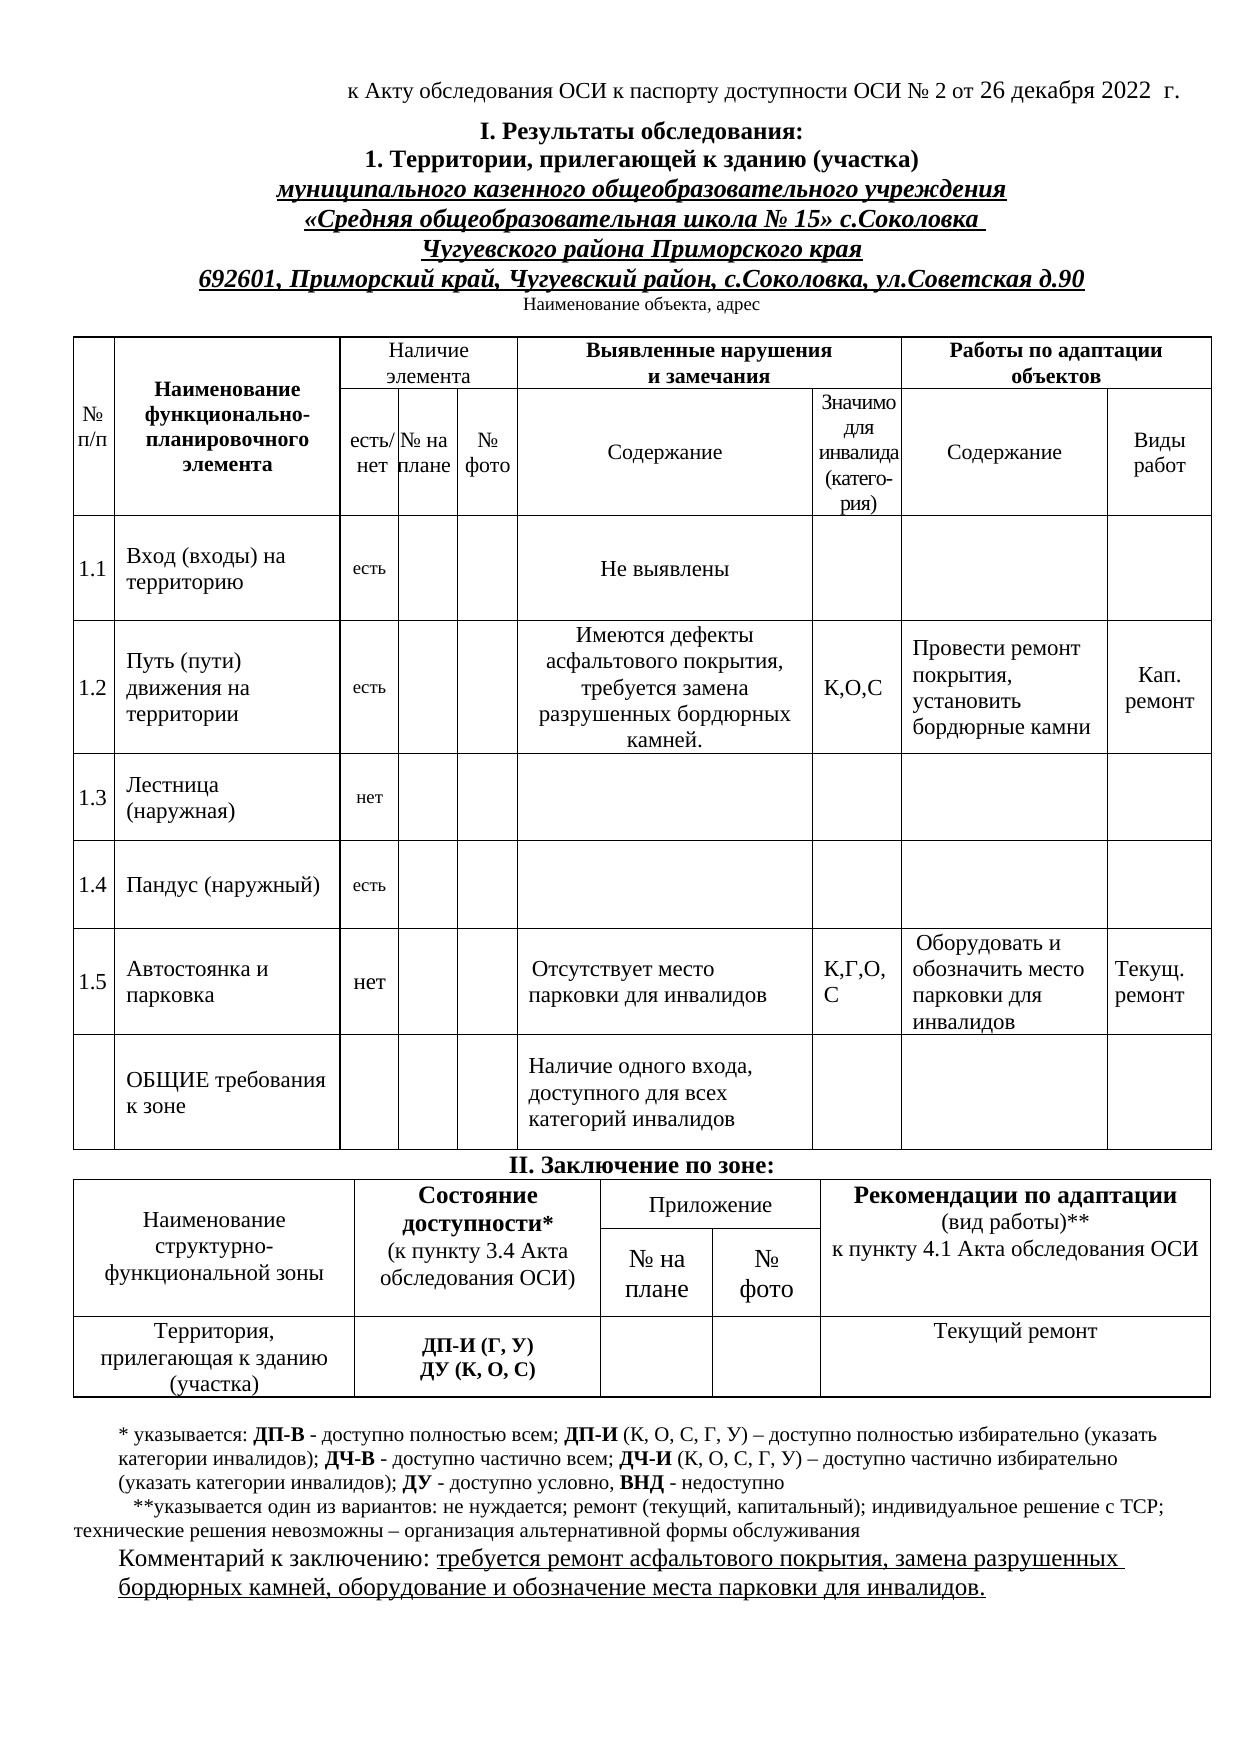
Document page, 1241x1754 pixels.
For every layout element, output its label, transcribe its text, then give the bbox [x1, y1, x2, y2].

table_cell [399, 754, 457, 840]
text муниципального казенного общеобразовательного учреждения [118, 173, 1165, 203]
table_cell [399, 1035, 457, 1149]
table_cell Наличие одного входа, доступного для всех категорий инвалидов [518, 1035, 812, 1149]
table_cell [1108, 841, 1211, 928]
table_cell [902, 1035, 1107, 1149]
table_cell [902, 754, 1107, 840]
table_header Работы по адаптации объектов [902, 338, 1211, 388]
table_cell [713, 1317, 820, 1396]
table_header № п/п [74, 338, 114, 515]
table_cell [74, 1035, 114, 1149]
table_cell [399, 929, 457, 1034]
text 692601, Приморский край, Чугуевский район, с.Соколовка, ул.Советская д.90 [118, 263, 1165, 293]
table_cell Путь (пути) движения на территории [115, 621, 339, 753]
table_cell нет [341, 754, 398, 840]
text Наименование объекта, адрес [118, 293, 1165, 315]
table_cell Текущий ремонт [821, 1317, 1210, 1396]
text I. Результаты обследования: [118, 116, 1165, 144]
text «Средняя общеобразовательная школа № 15» с.Соколовка [118, 203, 1165, 233]
table_cell нет [341, 929, 398, 1034]
table_cell Вход (входы) на территорию [115, 516, 339, 620]
table_header Наименование структурно-функциональной зоны [74, 1180, 354, 1316]
table_cell [902, 841, 1107, 928]
table_cell № фото [458, 389, 517, 515]
table_cell Содержание [902, 389, 1107, 515]
table_cell [813, 754, 901, 840]
table_cell [399, 841, 457, 928]
table_header Состояние доступности* (к пункту 3.4 Акта обследования ОСИ) [355, 1180, 600, 1316]
table_cell Имеются дефекты асфальтового покрытия, требуется замена разрушенных бордюрных камней. [518, 621, 812, 753]
text Чугуевского района Приморского края [118, 233, 1165, 263]
table_cell К,О,С [813, 621, 901, 753]
table_cell 1.1 [74, 516, 114, 620]
table_cell есть [341, 621, 398, 753]
table_cell [518, 754, 812, 840]
table_header Наличие элемента [341, 338, 517, 388]
table_cell [813, 841, 901, 928]
table_cell [518, 841, 812, 928]
table_header Выявленные нарушения и замечания [518, 338, 901, 388]
text II. Заключение по зоне: [118, 1150, 1165, 1179]
table_cell [458, 929, 517, 1034]
table_cell Лестница (наружная) [115, 754, 339, 840]
table_header Рекомендации по адаптации (вид работы)** к пункту 4.1 Акта обследования ОСИ [821, 1180, 1210, 1316]
table_cell 1.4 [74, 841, 114, 928]
table_cell Пандус (наружный) [115, 841, 339, 928]
table_cell [902, 516, 1107, 620]
table_cell Провести ремонт покрытия, установить бордюрные камни [902, 621, 1107, 753]
table_cell [399, 621, 457, 753]
table_cell есть [341, 516, 398, 620]
table_cell Виды работ [1108, 389, 1211, 515]
table_cell Оборудовать и обозначить место парковки для инвалидов [902, 929, 1107, 1034]
text * указывается: ДП-В - доступно полностью всем; ДП-И (К, О, С, Г, У) – доступно полностью избирательно (указать категории инвалидов); ДЧ-В - доступно частично всем; ДЧ-И (К, О, С, Г, У) – доступно частично избирательно (указать категории инвалидов); ДУ - доступно условно, ВНД - недоступно [118, 1421, 1165, 1494]
table_cell № на плане [399, 389, 457, 515]
table_cell [458, 1035, 517, 1149]
table_cell [458, 621, 517, 753]
table_cell [1108, 516, 1211, 620]
text **указывается один из вариантов: не нуждается; ремонт (текущий, капитальный); индивидуальное решение с ТСР; технические решения невозможны – организация альтернативной формы обслуживания [74, 1494, 1165, 1542]
table_cell [813, 516, 901, 620]
table_cell есть/ нет [341, 389, 398, 515]
table_cell ОБЩИЕ требования к зоне [115, 1035, 339, 1149]
table_cell [813, 1035, 901, 1149]
table_cell есть [341, 841, 398, 928]
table_cell Текущ. ремонт [1108, 929, 1211, 1034]
table_cell [399, 516, 457, 620]
table_cell Автостоянка и парковка [115, 929, 339, 1034]
text Комментарий к заключению: требуется ремонт асфальтового покрытия, замена разрушенных бордюрных камней, оборудование и обозначение места парковки для инвалидов. [118, 1542, 1165, 1601]
table_cell Содержание [518, 389, 812, 515]
table_cell Не выявлены [518, 516, 812, 620]
table_header Приложение [601, 1180, 820, 1228]
table_cell ДП-И (Г, У) ДУ (К, О, С) [355, 1317, 600, 1396]
table_cell Отсутствует место парковки для инвалидов [518, 929, 812, 1034]
table_cell [1108, 1035, 1211, 1149]
table_cell Значимо для инвалида (катего-рия) [813, 389, 901, 515]
table_header Наименование функционально-планировочного элемента [115, 338, 339, 515]
table_cell № фото [713, 1229, 820, 1316]
table_cell 1.3 [74, 754, 114, 840]
text к Акту обследования ОСИ к паспорту доступности ОСИ № 2 от 26 декабря 2022 г. [118, 75, 1180, 104]
table_cell [458, 516, 517, 620]
table_cell 1.5 [74, 929, 114, 1034]
table_cell [458, 754, 517, 840]
table_cell Кап. ремонт [1108, 621, 1211, 753]
table_cell Территория, прилегающая к зданию (участка) [74, 1317, 354, 1396]
table_cell [601, 1317, 712, 1396]
table_cell [458, 841, 517, 928]
table_cell [341, 1035, 398, 1149]
table_cell 1.2 [74, 621, 114, 753]
table_cell № на плане [601, 1229, 712, 1316]
table_cell К,Г,О,С [813, 929, 901, 1034]
text 1. Территории, прилегающей к зданию (участка) [118, 144, 1165, 173]
table_cell [1108, 754, 1211, 840]
